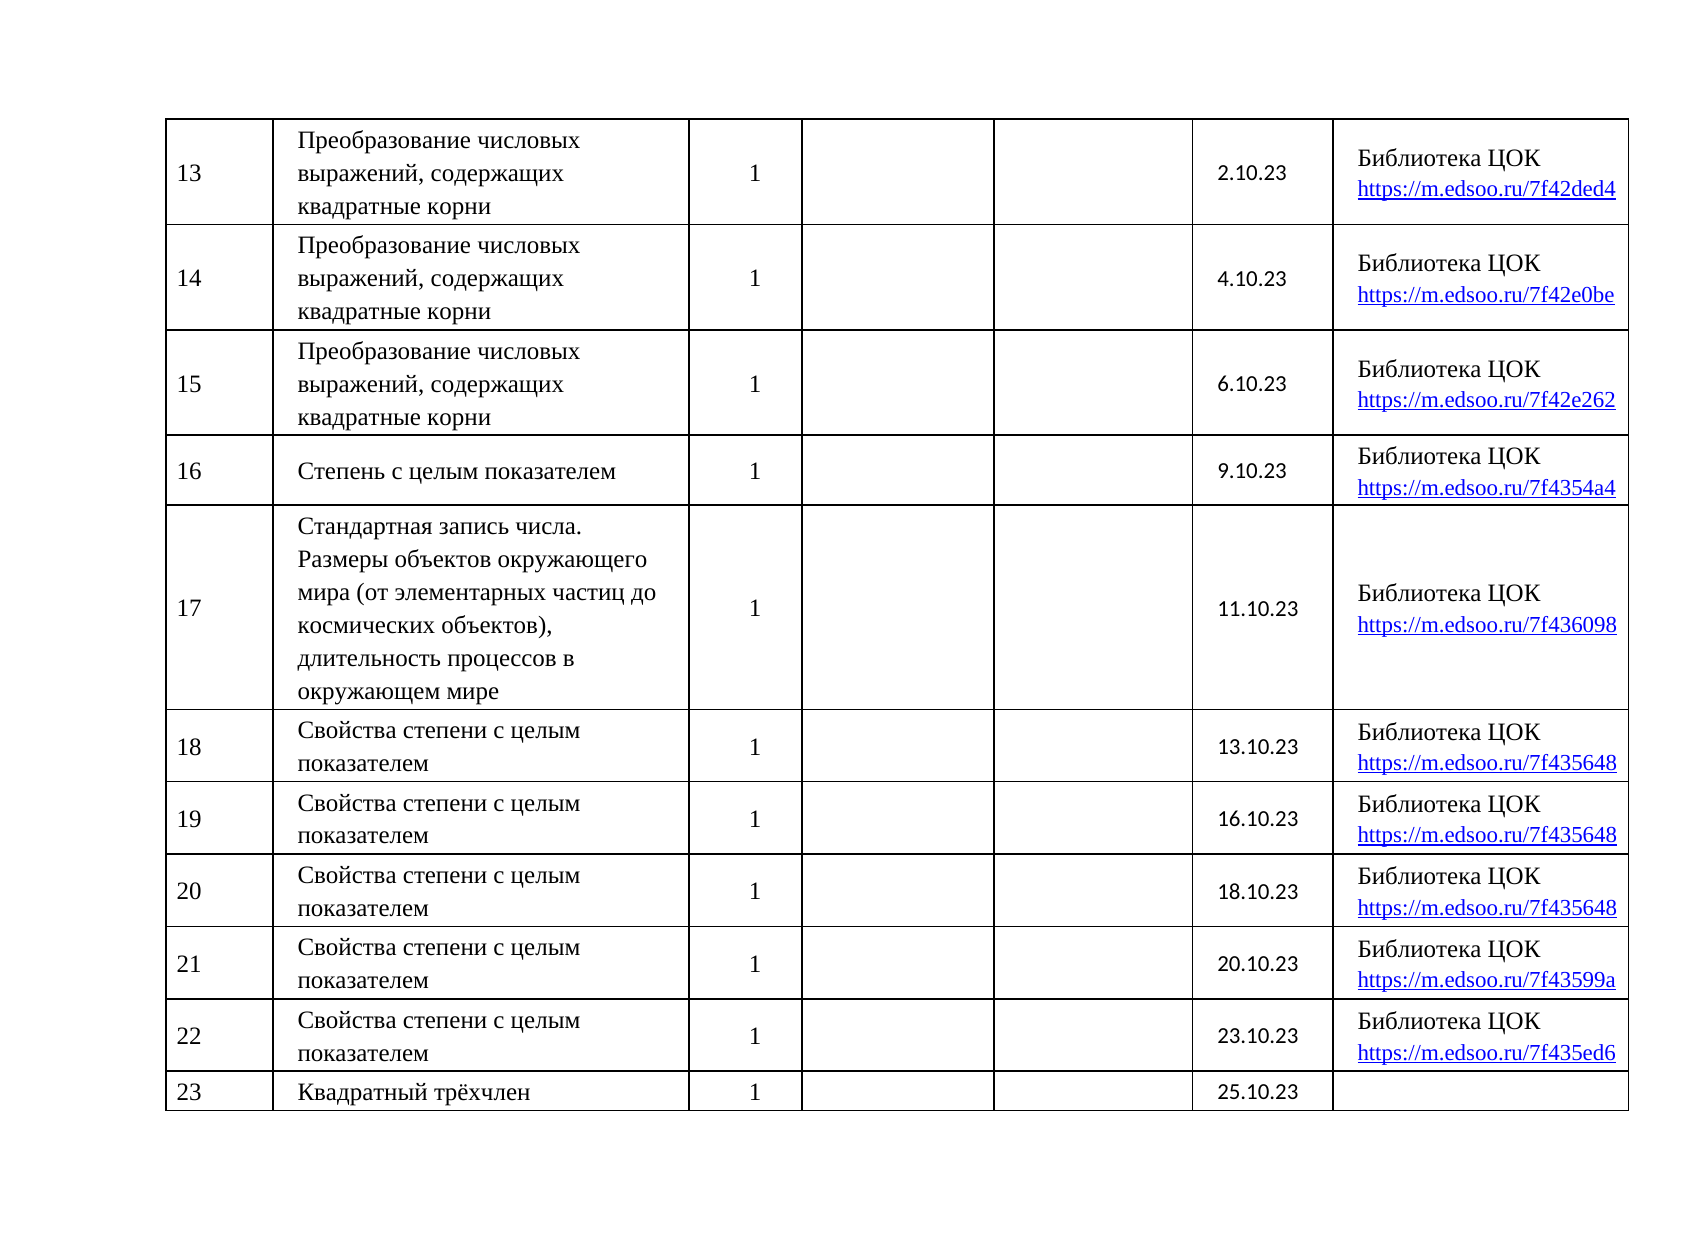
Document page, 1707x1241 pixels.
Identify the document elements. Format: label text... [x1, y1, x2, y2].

table_cell 11.10.23 [1193, 506, 1332, 708]
table_cell 1 [690, 855, 801, 926]
table_cell [995, 710, 1192, 781]
table_cell 18.10.23 [1193, 855, 1332, 926]
table_cell 19 [167, 782, 272, 853]
table_cell 13.10.23 [1193, 710, 1332, 781]
table_cell [995, 331, 1192, 434]
table_cell [1334, 1072, 1628, 1110]
table_cell Библиотека ЦОК https://m.edsoo.ru/7f42e0be [1334, 225, 1628, 329]
table_cell 1 [690, 506, 801, 708]
table_cell [803, 120, 993, 223]
table_cell 1 [690, 120, 801, 223]
table_cell 2.10.23 [1193, 120, 1332, 223]
table_cell [803, 225, 993, 329]
table_cell 1 [690, 331, 801, 434]
table_cell [803, 331, 993, 434]
table_cell 1 [690, 225, 801, 329]
table_cell 1 [690, 782, 801, 853]
table_cell [803, 710, 993, 781]
table_cell 15 [167, 331, 272, 434]
table_cell [803, 506, 993, 708]
table_cell 23.10.23 [1193, 1000, 1332, 1070]
table_cell 6.10.23 [1193, 331, 1332, 434]
table_cell [995, 436, 1192, 504]
table_cell 1 [690, 927, 801, 998]
table_cell 1 [690, 710, 801, 781]
table_cell Библиотека ЦОК https://m.edsoo.ru/7f435ed6 [1334, 1000, 1628, 1070]
table_cell Степень с целым показателем [274, 436, 688, 504]
table_cell 17 [167, 506, 272, 708]
table_cell 23 [167, 1072, 272, 1110]
table_cell 18 [167, 710, 272, 781]
table_cell 14 [167, 225, 272, 329]
table_cell [995, 1072, 1192, 1110]
table_cell 21 [167, 927, 272, 998]
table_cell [274, 225, 688, 329]
table_cell Преобразование числовых выражений, содержащих квадратные корни [274, 331, 688, 434]
table_cell [803, 1072, 993, 1110]
table_cell 20.10.23 [1193, 927, 1332, 998]
table_cell Свойства степени с целым показателем [274, 927, 688, 998]
table_cell Библиотека ЦОК https://m.edsoo.ru/7f42ded4 [1334, 120, 1628, 223]
table_cell Свойства степени с целым показателем [274, 710, 688, 781]
table_cell Библиотека ЦОК https://m.edsoo.ru/7f435648 [1334, 782, 1628, 853]
table_cell 22 [167, 1000, 272, 1070]
table_cell 16.10.23 [1193, 782, 1332, 853]
table_cell Библиотека ЦОК https://m.edsoo.ru/7f42e262 [1334, 331, 1628, 434]
table_cell [995, 120, 1192, 223]
table_cell 4.10.23 [1193, 225, 1332, 329]
table_cell Библиотека ЦОК https://m.edsoo.ru/7f435648 [1334, 855, 1628, 926]
table_cell Стандартная запись числа. Размеры объектов окружающего мира (от элементарных частиц до космических объектов), длительность процессов в окружающем мире [274, 506, 688, 708]
table_cell [803, 855, 993, 926]
table_cell [803, 782, 993, 853]
table_cell Квадратный трёхчлен [274, 1072, 688, 1110]
table_cell 1 [690, 1000, 801, 1070]
table_cell Библиотека ЦОК https://m.edsoo.ru/7f4354a4 [1334, 436, 1628, 504]
table_cell [995, 782, 1192, 853]
table_cell 20 [167, 855, 272, 926]
table_cell 9.10.23 [1193, 436, 1332, 504]
table_cell [995, 506, 1192, 708]
table_cell [995, 927, 1192, 998]
table_cell 1 [690, 1072, 801, 1110]
table_cell Библиотека ЦОК https://m.edsoo.ru/7f435648 [1334, 710, 1628, 781]
table_cell [995, 855, 1192, 926]
table_cell Свойства степени с целым показателем [274, 1000, 688, 1070]
table_cell Свойства степени с целым показателем [274, 782, 688, 853]
table_cell [803, 927, 993, 998]
table_cell [803, 436, 993, 504]
table_cell [995, 225, 1192, 329]
table_cell 13 [167, 120, 272, 223]
table_cell Библиотека ЦОК https://m.edsoo.ru/7f43599a [1334, 927, 1628, 998]
table_cell [995, 1000, 1192, 1070]
table_cell 25.10.23 [1193, 1072, 1332, 1110]
table_cell [803, 1000, 993, 1070]
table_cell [274, 120, 688, 223]
table_cell 1 [690, 436, 801, 504]
table_cell Библиотека ЦОК https://m.edsoo.ru/7f436098 [1334, 506, 1628, 708]
table_cell Свойства степени с целым показателем [274, 855, 688, 926]
table_cell 16 [167, 436, 272, 504]
